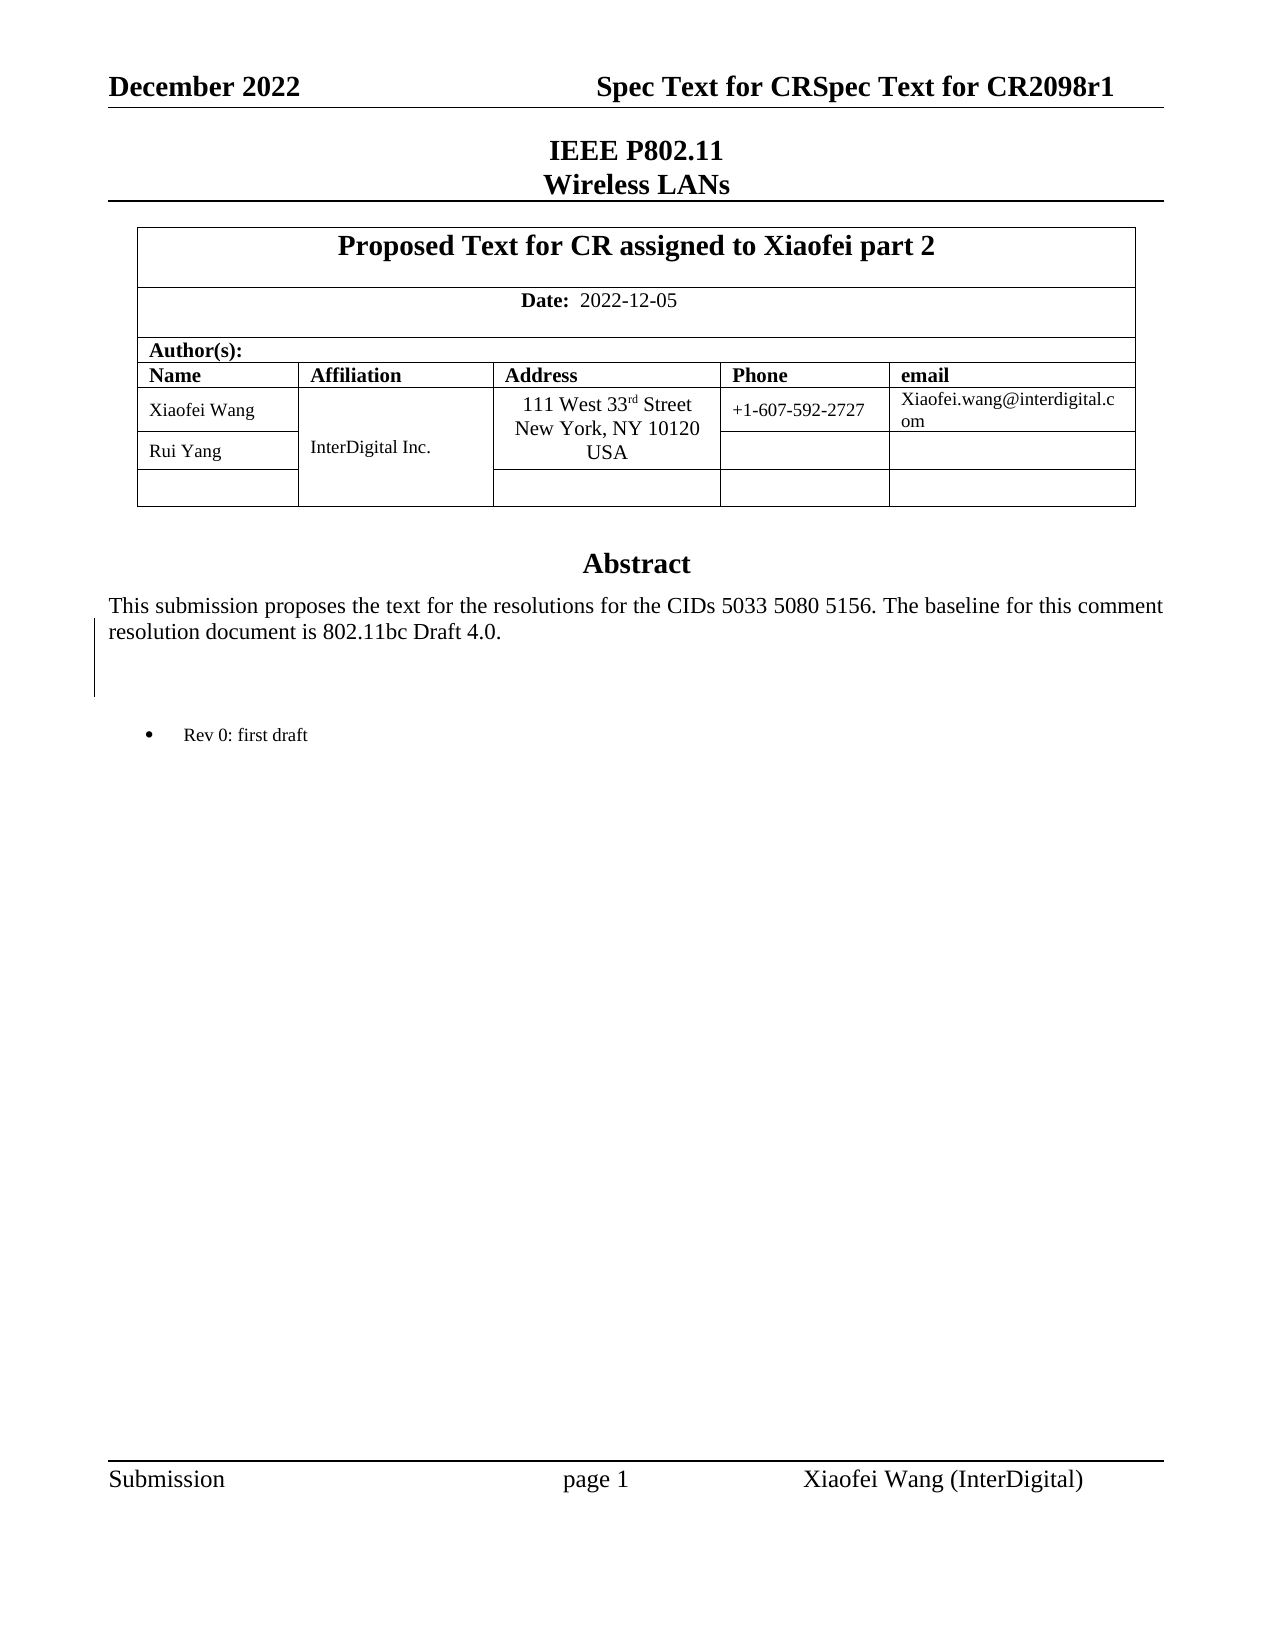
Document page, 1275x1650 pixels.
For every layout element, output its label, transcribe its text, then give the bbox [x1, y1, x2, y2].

list Rev 0: first draft [146, 723, 1164, 745]
table_cell email [890, 363, 1135, 387]
table_cell Author(s): [138, 338, 1135, 362]
table_cell [890, 432, 1135, 468]
table_cell [494, 470, 720, 506]
table_header Proposed Text for CR assigned to Xiaofei part 2 [138, 228, 1135, 287]
text Abstract [108, 546, 1164, 579]
table_cell Name [138, 363, 298, 387]
table_cell [721, 432, 889, 468]
table_cell Affiliation [299, 363, 493, 387]
table_cell [721, 470, 889, 506]
table_cell Xiaofei Wang [138, 388, 298, 431]
table_cell Rui Yang [138, 432, 298, 468]
text This submission proposes the text for the resolutions for the CIDs 5033 5080 5156. The baseline for this comment resolution document is 802.11bc Draft 4.0. [108, 592, 1164, 644]
table_cell Phone [721, 363, 889, 387]
table_cell +1-607-592-2727 [721, 388, 889, 431]
table_cell InterDigital Inc. [299, 388, 493, 506]
table_cell Xiaofei.wang@interdigital.com [890, 388, 1135, 431]
table_cell [138, 470, 298, 506]
text IEEE P802.11 Wireless LANs [108, 133, 1164, 200]
table_cell Address [494, 363, 720, 387]
table_cell [890, 470, 1135, 506]
table_cell 111 West 33rd Street New York, NY 10120 USA [494, 388, 720, 468]
table_cell Date: 2022-12-05 [138, 288, 1135, 337]
